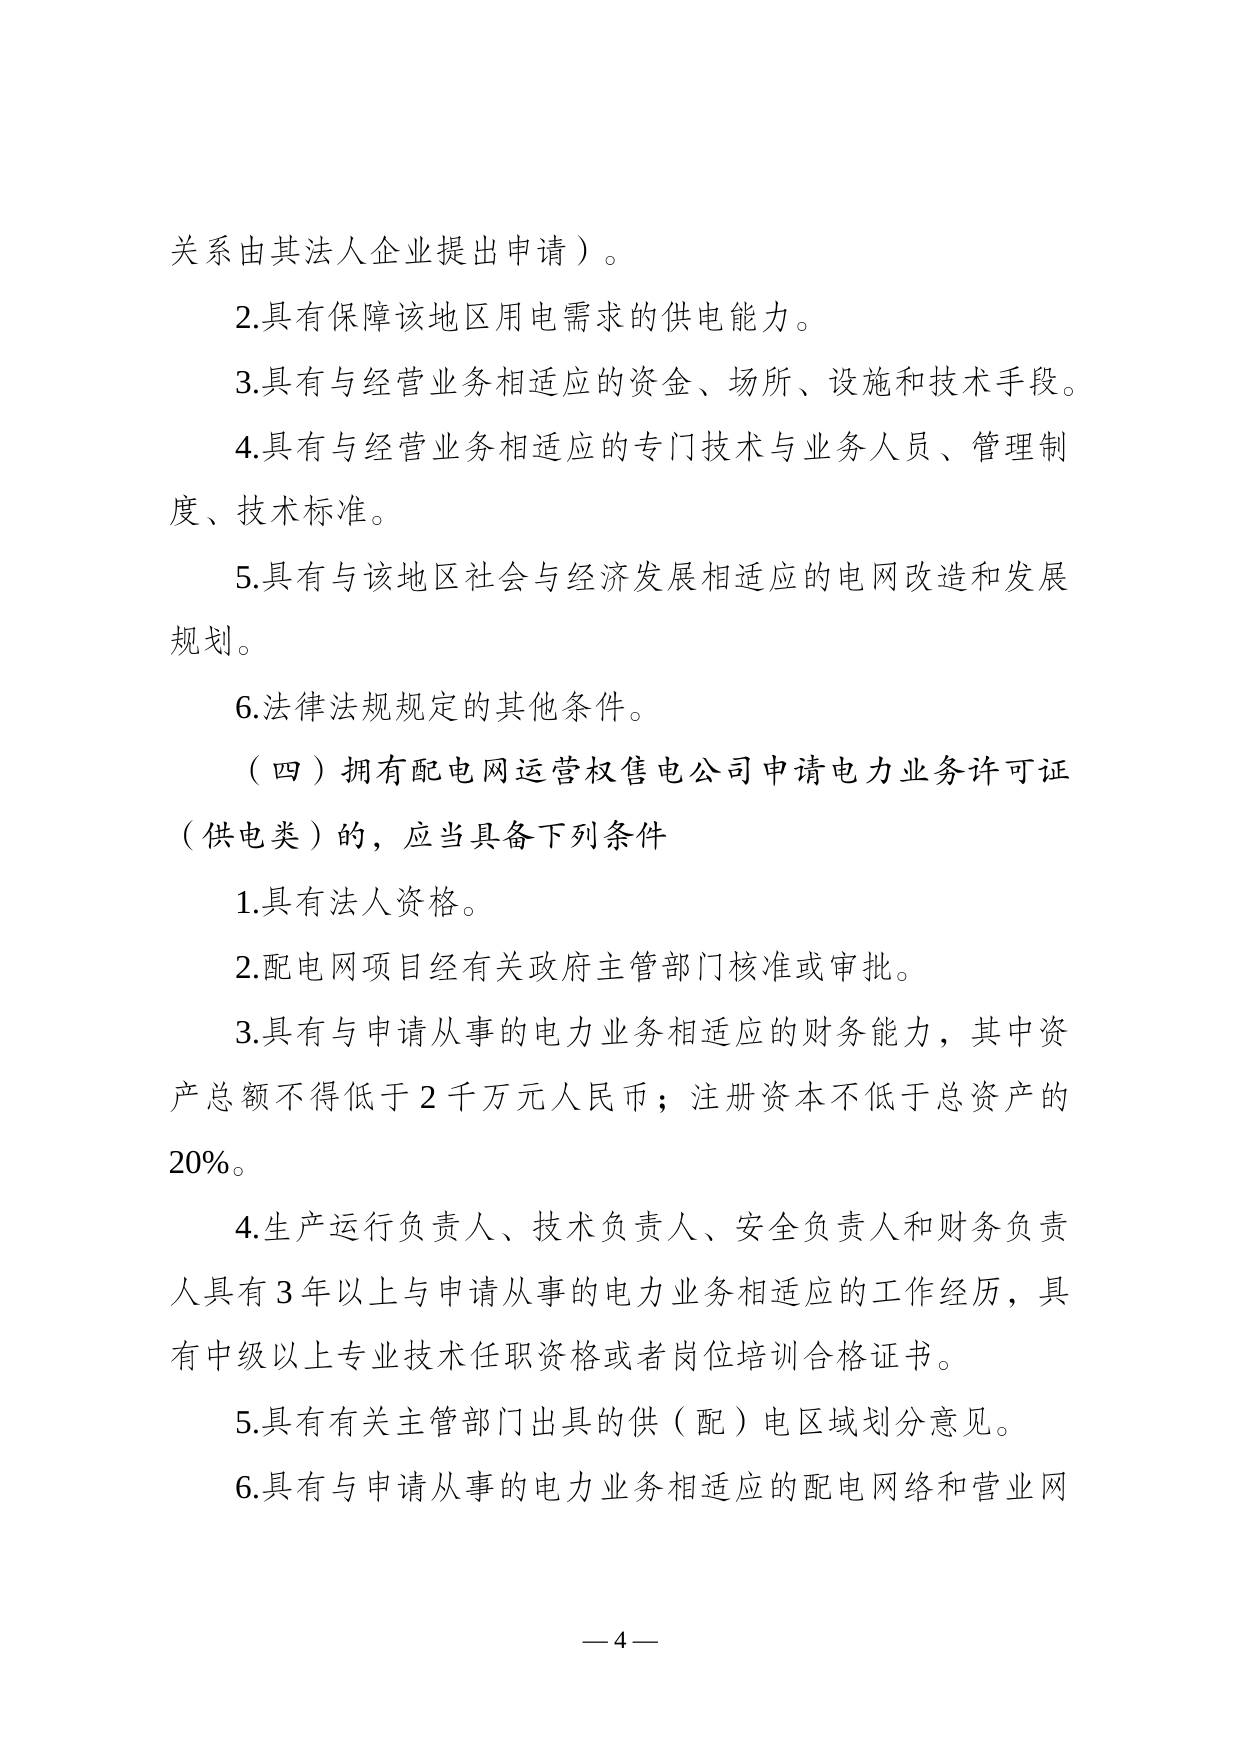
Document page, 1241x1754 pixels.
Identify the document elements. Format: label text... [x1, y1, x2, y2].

text 4.具有与经营业务相适应的专门技术与业务人员、管理制度、技术标准。 [168, 414, 1072, 544]
text 5.具有有关主管部门出具的供（配）电区域划分意见。 [168, 1389, 1072, 1454]
text 2.配电网项目经有关政府主管部门核准或审批。 [168, 934, 1072, 999]
text （四）拥有配电网运营权售电公司申请电力业务许可证（供电类）的，应当具备下列条件 [168, 739, 1072, 869]
text 3.具有与经营业务相适应的资金、场所、设施和技术手段。 [168, 349, 1072, 414]
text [168, 219, 1072, 284]
text 2.具有保障该地区用电需求的供电能力。 [168, 284, 1072, 349]
text 6.法律法规规定的其他条件。 [168, 674, 1072, 739]
text 1.具有法人资格。 [168, 869, 1072, 934]
text 4.生产运行负责人、技术负责人、安全负责人和财务负责人具有3年以上与申请从事的电力业务相适应的工作经历，具有中级以上专业技术任职资格或者岗位培训合格证书。 [168, 1194, 1072, 1389]
text 3.具有与申请从事的电力业务相适应的财务能力，其中资产总额不得低于2千万元人民币；注册资本不低于总资产的20%。 [168, 999, 1072, 1194]
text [168, 1454, 1072, 1519]
text 5.具有与该地区社会与经济发展相适应的电网改造和发展规划。 [168, 544, 1072, 674]
